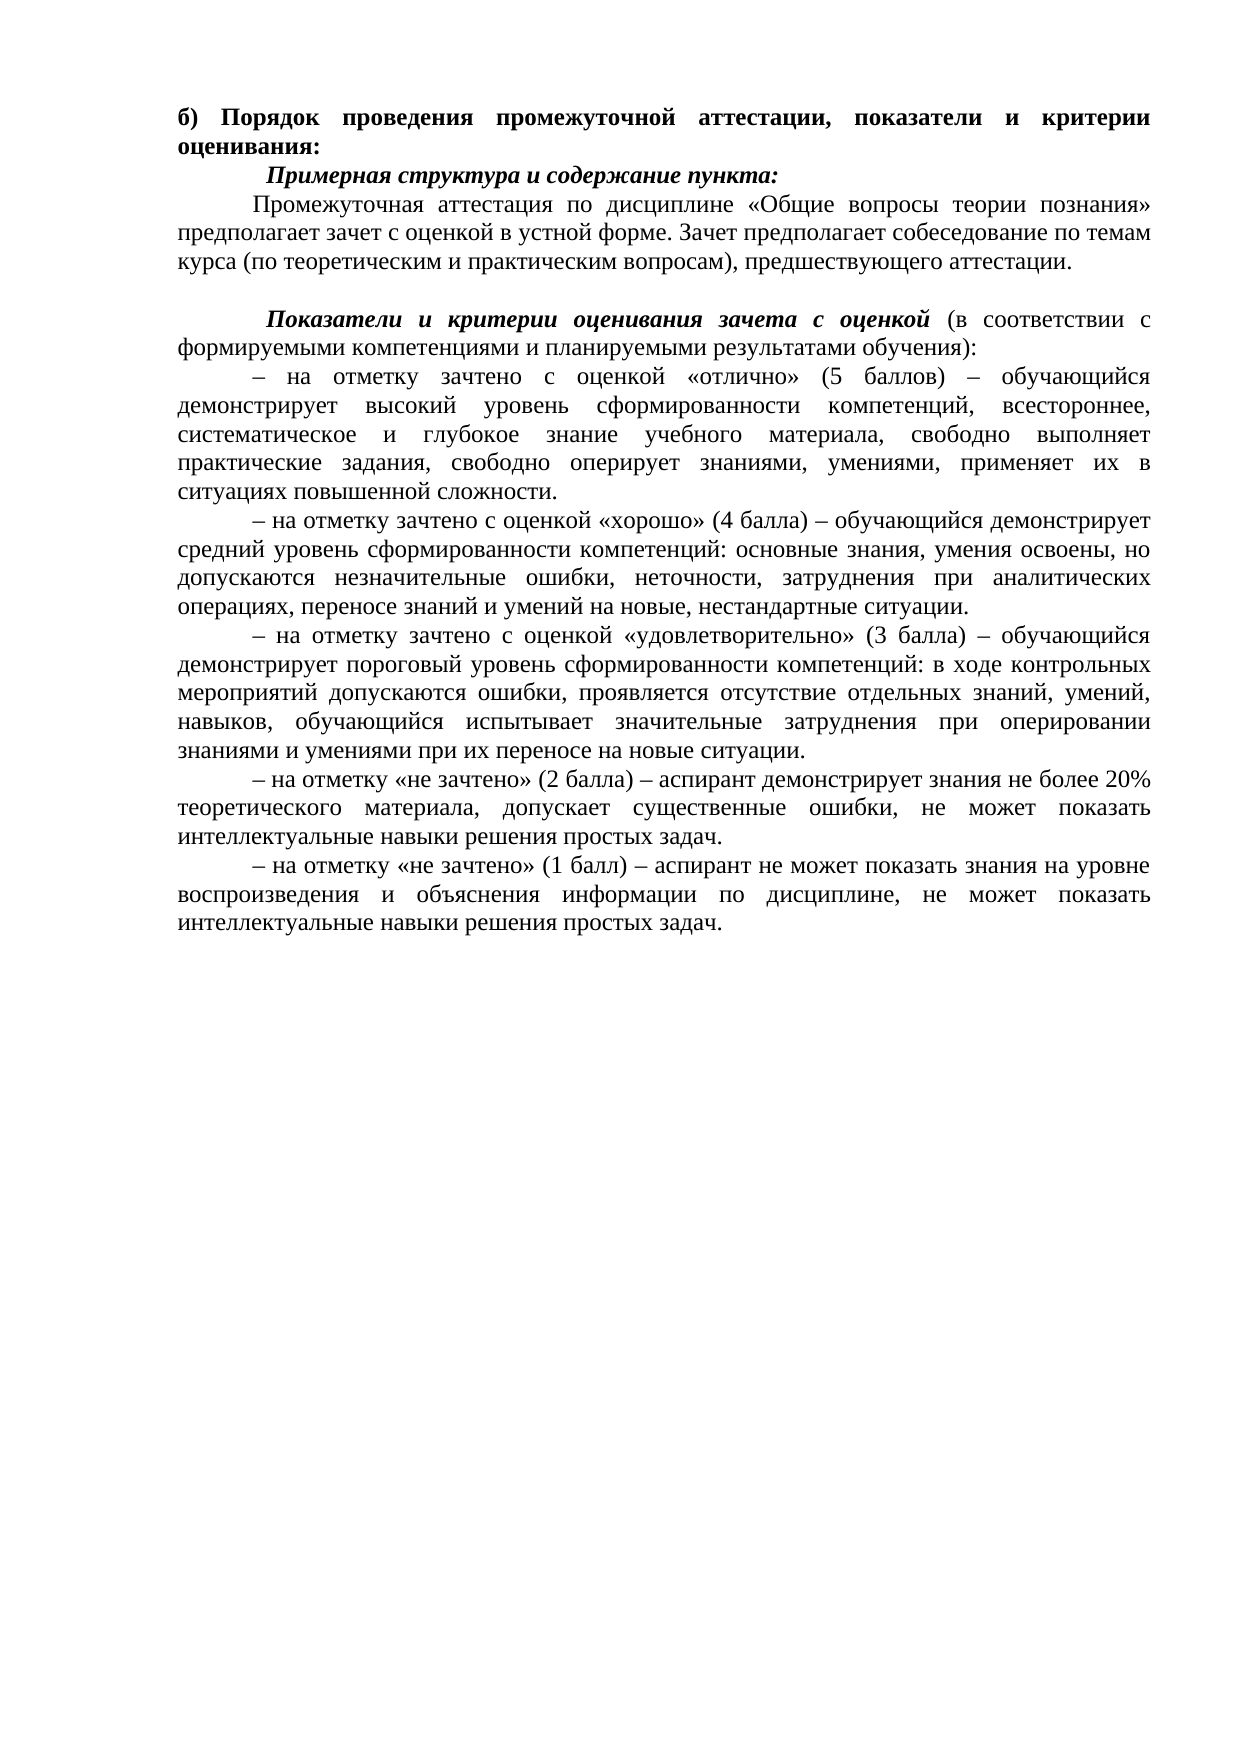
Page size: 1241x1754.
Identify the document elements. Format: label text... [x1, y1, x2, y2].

text – на отметку зачтено с оценкой «удовлетворительно» (3 балла) – обучающийся демонстрирует пороговый уровень сформированности компетенций: в ходе контрольных мероприятий допускаются ошибки, проявляется отсутствие отдельных знаний, умений, навыков, обучающийся испытывает значительные затруднения при оперировании знаниями и умениями при их переносе на новые ситуации. [177, 620, 1152, 764]
text б) Порядок проведения промежуточной аттестации, показатели и критерии оценивания: [177, 102, 1152, 160]
text – на отметку зачтено с оценкой «хорошо» (4 балла) – обучающийся демонстрирует средний уровень сформированности компетенций: основные знания, умения освоены, но допускаются незначительные ошибки, неточности, затруднения при аналитических операциях, переносе знаний и умений на новые, нестандартные ситуации. [177, 505, 1152, 620]
text Показатели и критерии оценивания зачета с оценкой (в соответствии с формируемыми компетенциями и планируемыми результатами обучения): [177, 304, 1152, 361]
text – на отметку зачтено с оценкой «отлично» (5 баллов) – обучающийся демонстрирует высокий уровень сформированности компетенций, всестороннее, систематическое и глубокое знание учебного материала, свободно выполняет практические задания, свободно оперирует знаниями, умениями, применяет их в ситуациях повышенной сложности. [177, 361, 1152, 505]
text – на отметку «не зачтено» (1 балл) – аспирант не может показать знания на уровне воспроизведения и объяснения информации по дисциплине, не может показать интеллектуальные навыки решения простых задач. [177, 850, 1152, 936]
text – на отметку «не зачтено» (2 балла) – аспирант демонстрирует знания не более 20% теоретического материала, допускает существенные ошибки, не может показать интеллектуальные навыки решения простых задач. [177, 764, 1152, 850]
text Примерная структура и содержание пункта: [177, 160, 1152, 189]
text Промежуточная аттестация по дисциплине «Общие вопросы теории познания» предполагает зачет с оценкой в устной форме. Зачет предполагает собеседование по темам курса (по теоретическим и практическим вопросам), предшествующего аттестации. [177, 189, 1152, 275]
